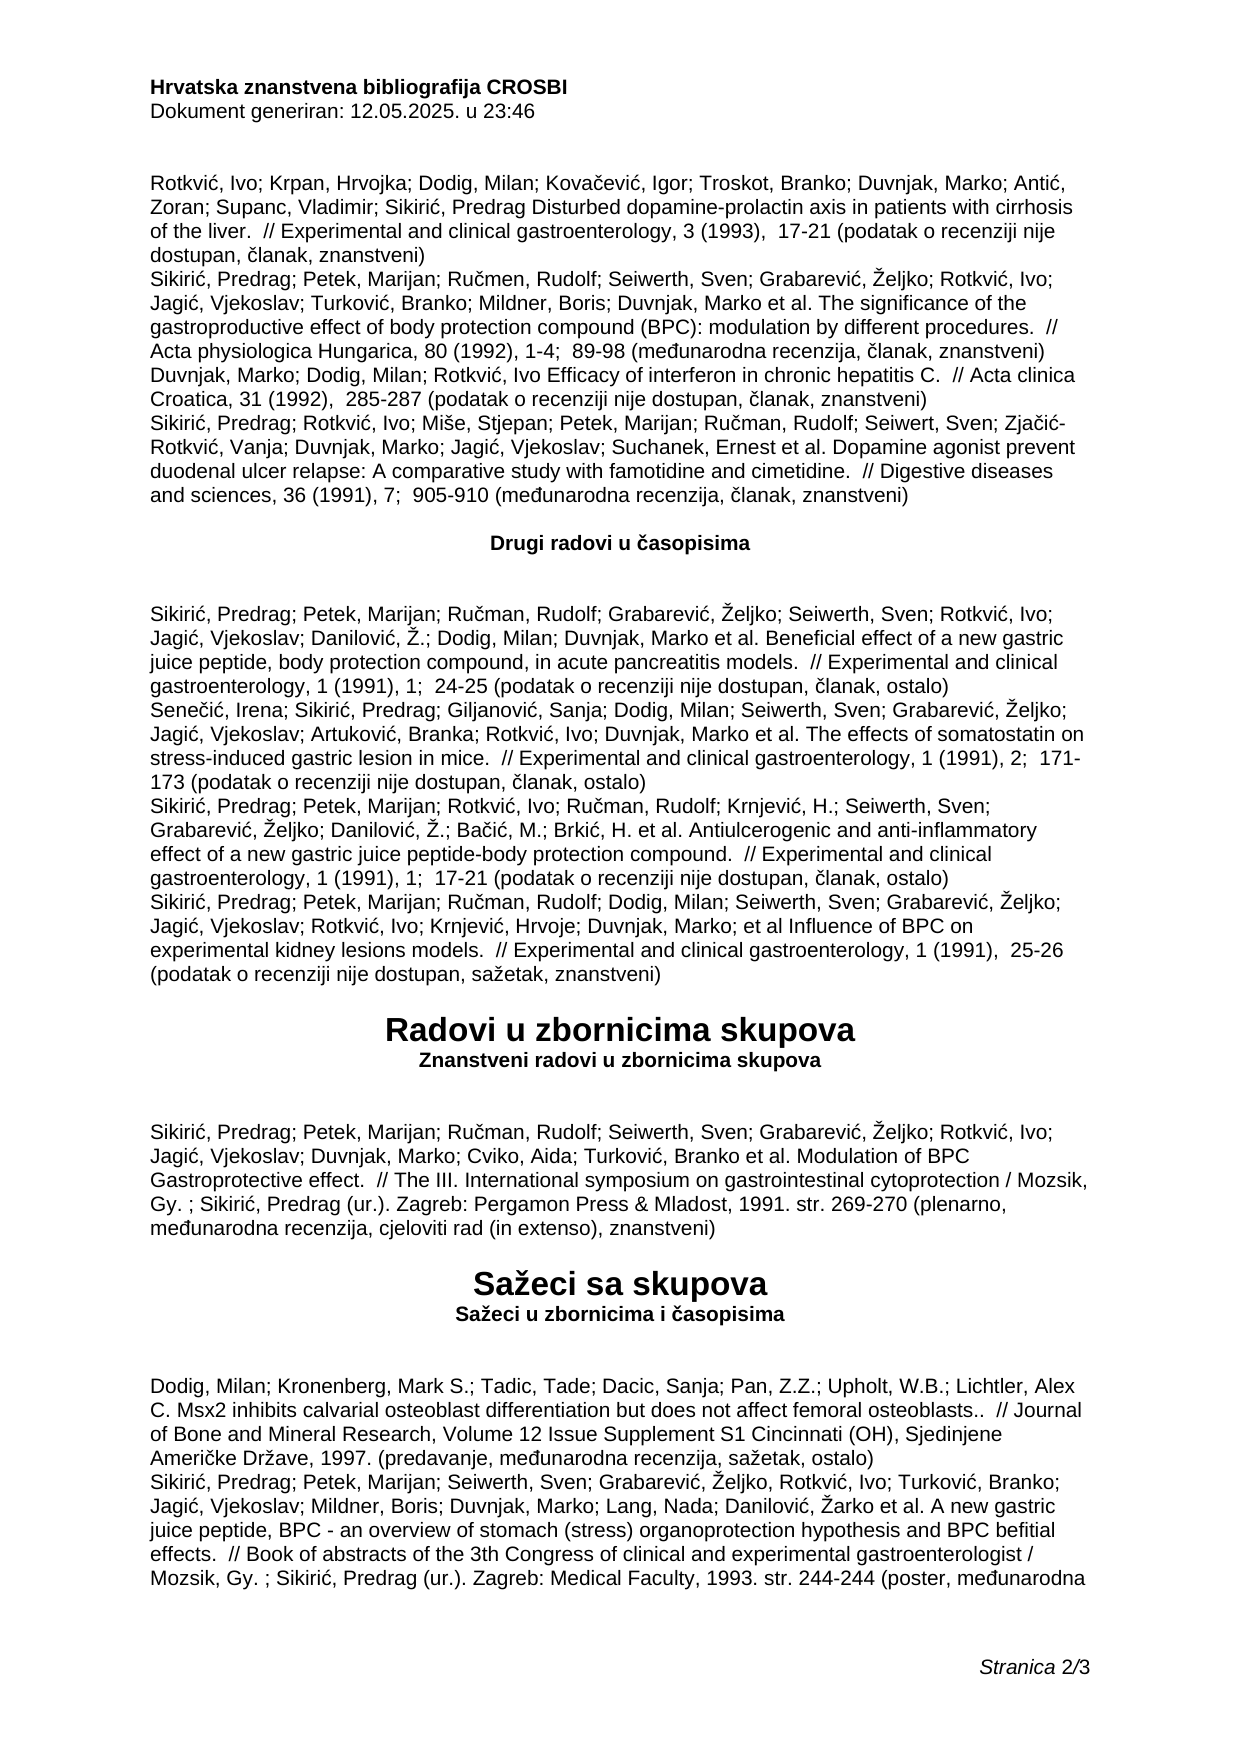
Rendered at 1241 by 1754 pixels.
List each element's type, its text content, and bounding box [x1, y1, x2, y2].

text Senečić, Irena; Sikirić, Predrag; Giljanović, Sanja; Dodig, Milan; Seiwerth, Sven; Grabarević, Željko; Jagić, Vjekoslav; Artuković, Branka; Rotkvić, Ivo; Duvnjak, Marko et al. [150, 698, 1090, 794]
text Sikirić, Predrag; Petek, Marijan; Ručman, Rudolf; Seiwerth, Sven; Grabarević, Željko; Rotkvić, Ivo; Jagić, Vjekoslav; Duvnjak, Marko; Cviko, Aida; Turković, Branko et al. [150, 1120, 1090, 1240]
subtitle Drugi radovi u časopisima [150, 530, 1090, 554]
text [150, 1470, 1090, 1589]
text Sikirić, Predrag; Petek, Marijan; Ručman, Rudolf; Dodig, Milan; Seiwerth, Sven; Grabarević, Željko; Jagić, Vjekoslav; Rotkvić, Ivo; Krnjević, Hrvoje; Duvnjak, Marko; et al [150, 890, 1090, 986]
text Rotkvić, Ivo; Krpan, Hrvojka; Dodig, Milan; Kovačević, Igor; Troskot, Branko; Duvnjak, Marko; Antić, Zoran; Supanc, Vladimir; Sikirić, Predrag [150, 171, 1090, 267]
text Dodig, Milan; Kronenberg, Mark S.; Tadic, Tade; Dacic, Sanja; Pan, Z.Z.; Upholt, W.B.; Lichtler, Alex C. [150, 1374, 1090, 1470]
subtitle Sažeci u zbornicima i časopisima [150, 1302, 1090, 1326]
text Sikirić, Predrag; Petek, Marijan; Ručmen, Rudolf; Seiwerth, Sven; Grabarević, Željko; Rotkvić, Ivo; Jagić, Vjekoslav; Turković, Branko; Mildner, Boris; Duvnjak, Marko et al. [150, 267, 1090, 363]
text Sikirić, Predrag; Petek, Marijan; Ručman, Rudolf; Grabarević, Željko; Seiwerth, Sven; Rotkvić, Ivo; Jagić, Vjekoslav; Danilović, Ž.; Dodig, Milan; Duvnjak, Marko et al. [150, 602, 1090, 698]
subtitle Znanstveni radovi u zbornicima skupova [150, 1048, 1090, 1072]
subtitle Sažeci sa skupova [150, 1264, 1090, 1302]
text Duvnjak, Marko; Dodig, Milan; Rotkvić, Ivo [150, 363, 1090, 411]
text Sikirić, Predrag; Rotkvić, Ivo; Miše, Stjepan; Petek, Marijan; Ručman, Rudolf; Seiwert, Sven; Zjačić-Rotkvić, Vanja; Duvnjak, Marko; Jagić, Vjekoslav; Suchanek, Ernest et al. [150, 411, 1090, 506]
text Sikirić, Predrag; Petek, Marijan; Rotkvić, Ivo; Ručman, Rudolf; Krnjević, H.; Seiwerth, Sven; Grabarević, Željko; Danilović, Ž.; Bačić, M.; Brkić, H. et al. [150, 794, 1090, 890]
subtitle Radovi u zbornicima skupova [150, 1009, 1090, 1048]
